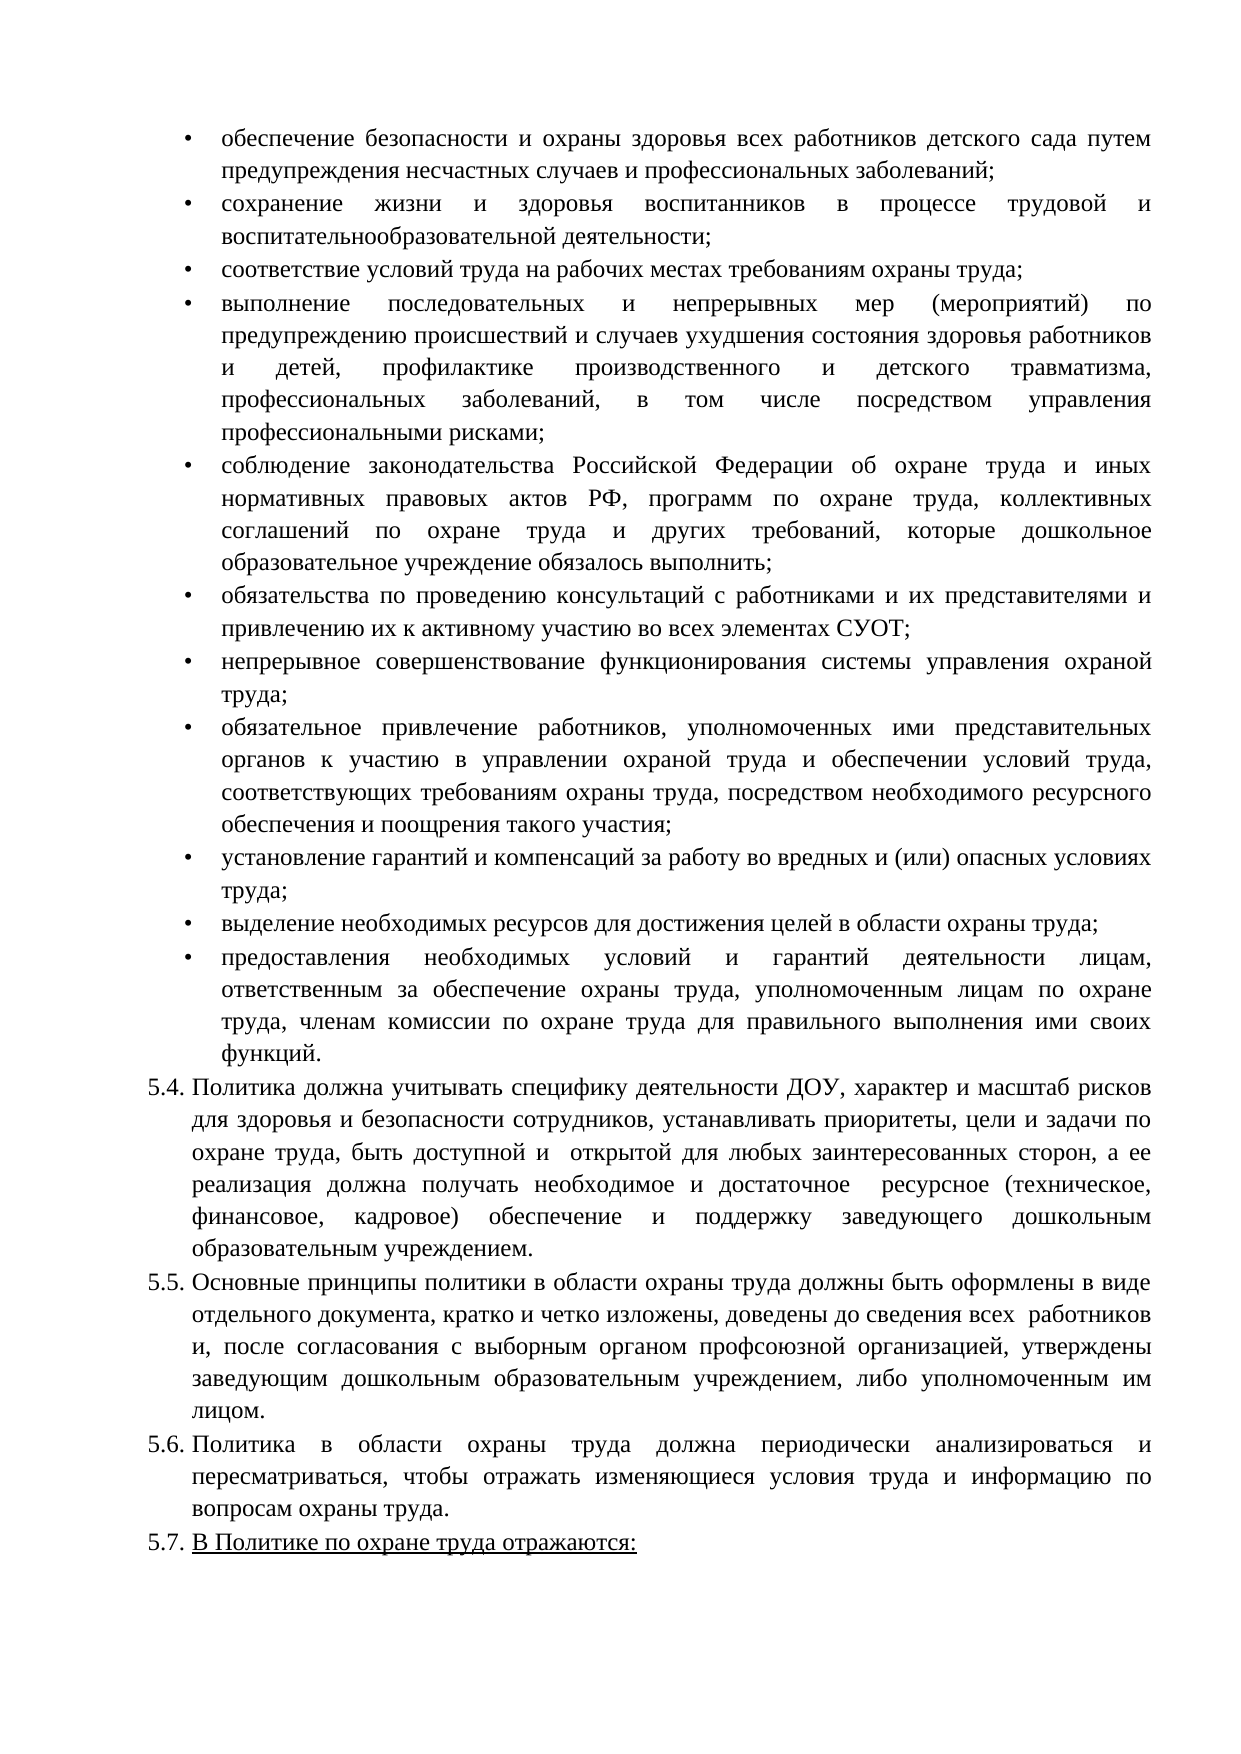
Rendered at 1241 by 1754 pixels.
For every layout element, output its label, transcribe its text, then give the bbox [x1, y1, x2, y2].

list обязательное привлечение работников, уполномоченных ими представительных органов к участию в управлении охраной труда и обеспечении условий труда, соответствующих требованиям охраны труда, посредством необходимого ресурсного обеспечения и поощрения такого участия; [183, 712, 1152, 838]
list сохранение жизни и здоровья воспитанников в процессе трудовой и воспитательнообразовательной деятельности; [183, 188, 1152, 249]
list Политика в области охраны труда должна периодически анализироваться и пересматриваться, чтобы отражать изменяющиеся условия труда и информацию по вопросам охраны труда. [147, 1429, 1152, 1522]
list выделение необходимых ресурсов для достижения целей в области охраны труда; [183, 908, 1152, 937]
list Основные принципы политики в области охраны труда должны быть оформлены в виде отдельного документа, кратко и четко изложены, доведены до сведения всех работников и, после согласования с выборным органом профсоюзной организацией, утверждены заведующим дошкольным образовательным учреждением, либо уполномоченным им лицом. [147, 1267, 1152, 1424]
list обязательства по проведению консультаций с работниками и их представителями и привлечению их к активному участию во всех элементах СУОТ; [183, 581, 1152, 642]
list предоставления необходимых условий и гарантий деятельности лицам, ответственным за обеспечение охраны труда, уполномоченным лицам по охране труда, членам комиссии по охране труда для правильного выполнения ими своих функций. [183, 942, 1152, 1067]
list В Политике по охране труда отражаются: [147, 1527, 1152, 1556]
list установление гарантий и компенсаций за работу во вредных и (или) опасных условиях труда; [183, 842, 1152, 903]
list соответствие условий труда на рабочих местах требованиям охраны труда; [183, 254, 1152, 283]
list соблюдение законодательства Российской Федерации об охране труда и иных нормативных правовых актов РФ, программ по охране труда, коллективных соглашений по охране труда и других требований, которые дошкольное образовательное учреждение обязалось выполнить; [183, 450, 1152, 576]
list непрерывное совершенствование функционирования системы управления охраной труда; [183, 646, 1152, 707]
list выполнение последовательных и непрерывных мер (мероприятий) по предупреждению происшествий и случаев ухудшения состояния здоровья работников и детей, профилактике производственного и детского травматизма, профессиональных заболеваний, в том числе посредством управления профессиональными рисками; [183, 288, 1152, 446]
list Политика должна учитывать специфику деятельности ДОУ, характер и масштаб рисков для здоровья и безопасности сотрудников, устанавливать приоритеты, цели и задачи по охране труда, быть доступной и открытой для любых заинтересованных сторон, а ее реализация должна получать необходимое и достаточное ресурсное (техническое, финансовое, кадровое) обеспечение и поддержку заведующего дошкольным образовательным учреждением. [147, 1072, 1152, 1262]
list обеспечение безопасности и охраны здоровья всех работников детского сада путем предупреждения несчастных случаев и профессиональных заболеваний; [183, 123, 1152, 184]
